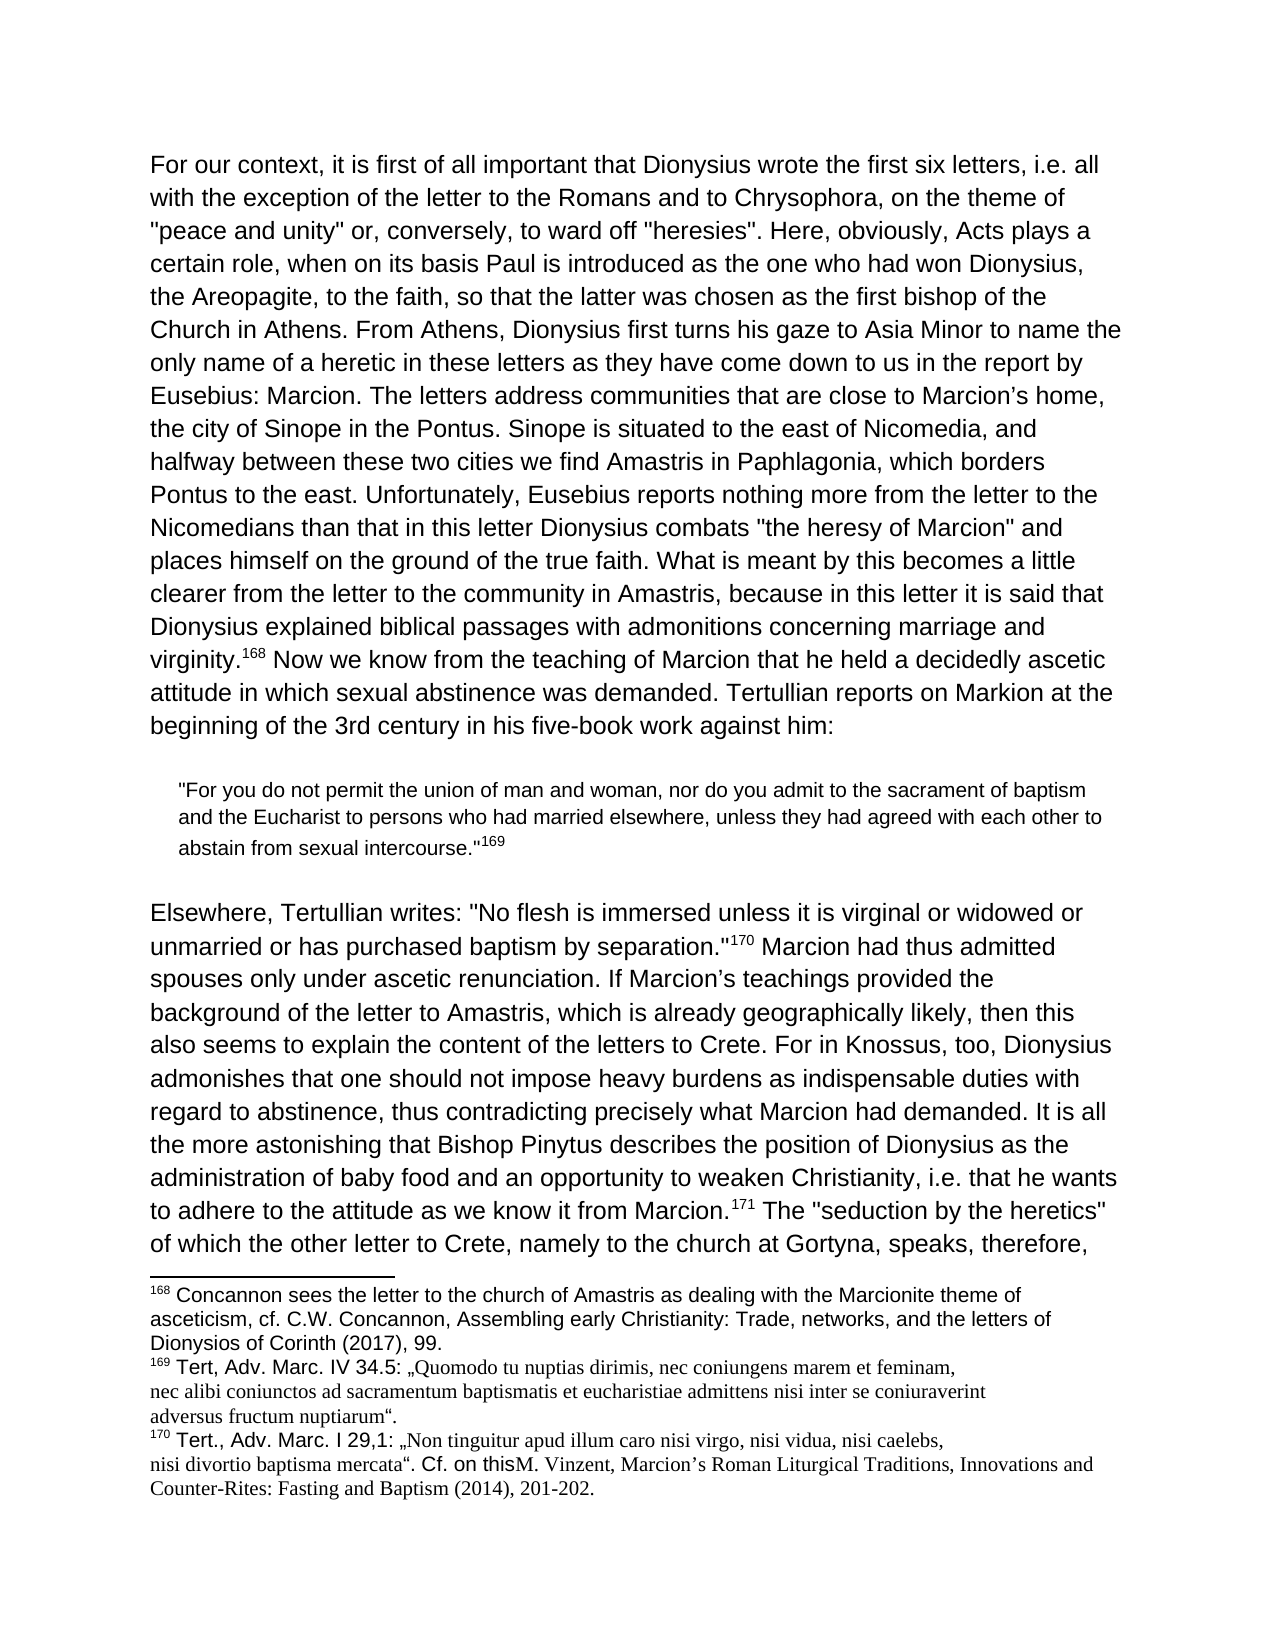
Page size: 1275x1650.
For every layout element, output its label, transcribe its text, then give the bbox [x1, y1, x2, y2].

text For our context, it is first of all important that Dionysius wrote the first six letters, i.e. all with the exception of the letter to the Romans and to Chrysophora, on the theme of "peace and unity" or, conversely, to ward off "heresies". Here, obviously, Acts plays a certain role, when on its basis Paul is introduced as the one who had won Dionysius, the Areopagite, to the faith, so that the latter was chosen as the first bishop of the Church in Athens. From Athens, Dionysius first turns his gaze to Asia Minor to name the only name of a heretic in these letters as they have come down to us in the report by Eusebius: Marcion. The letters address communities that are close to Marcion’s home, the city of Sinope in the Pontus. Sinope is situated to the east of Nicomedia, and halfway between these two cities we find Amastris in Paphlagonia, which borders Pontus to the east. Unfortunately, Eusebius reports nothing more from the letter to the Nicomedians than that in this letter Dionysius combats "the heresy of Marcion" and places himself on the ground of the true faith. What is meant by this becomes a little clearer from the letter to the community in Amastris, because in this letter it is said that Dionysius explained biblical passages with admonitions concerning marriage and virginity. Now we know from the teaching of Marcion that he held a decidedly ascetic attitude in which sexual abstinence was demanded. Tertullian reports on Markion at the beginning of the 3rd century in his five-book work against him: [150, 150, 1125, 740]
text "For you do not permit the union of man and woman, nor do you admit to the sacrament of baptism and the Eucharist to persons who had married elsewhere, unless they had agreed with each other to abstain from sexual intercourse." [178, 777, 1125, 861]
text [150, 898, 1125, 1257]
